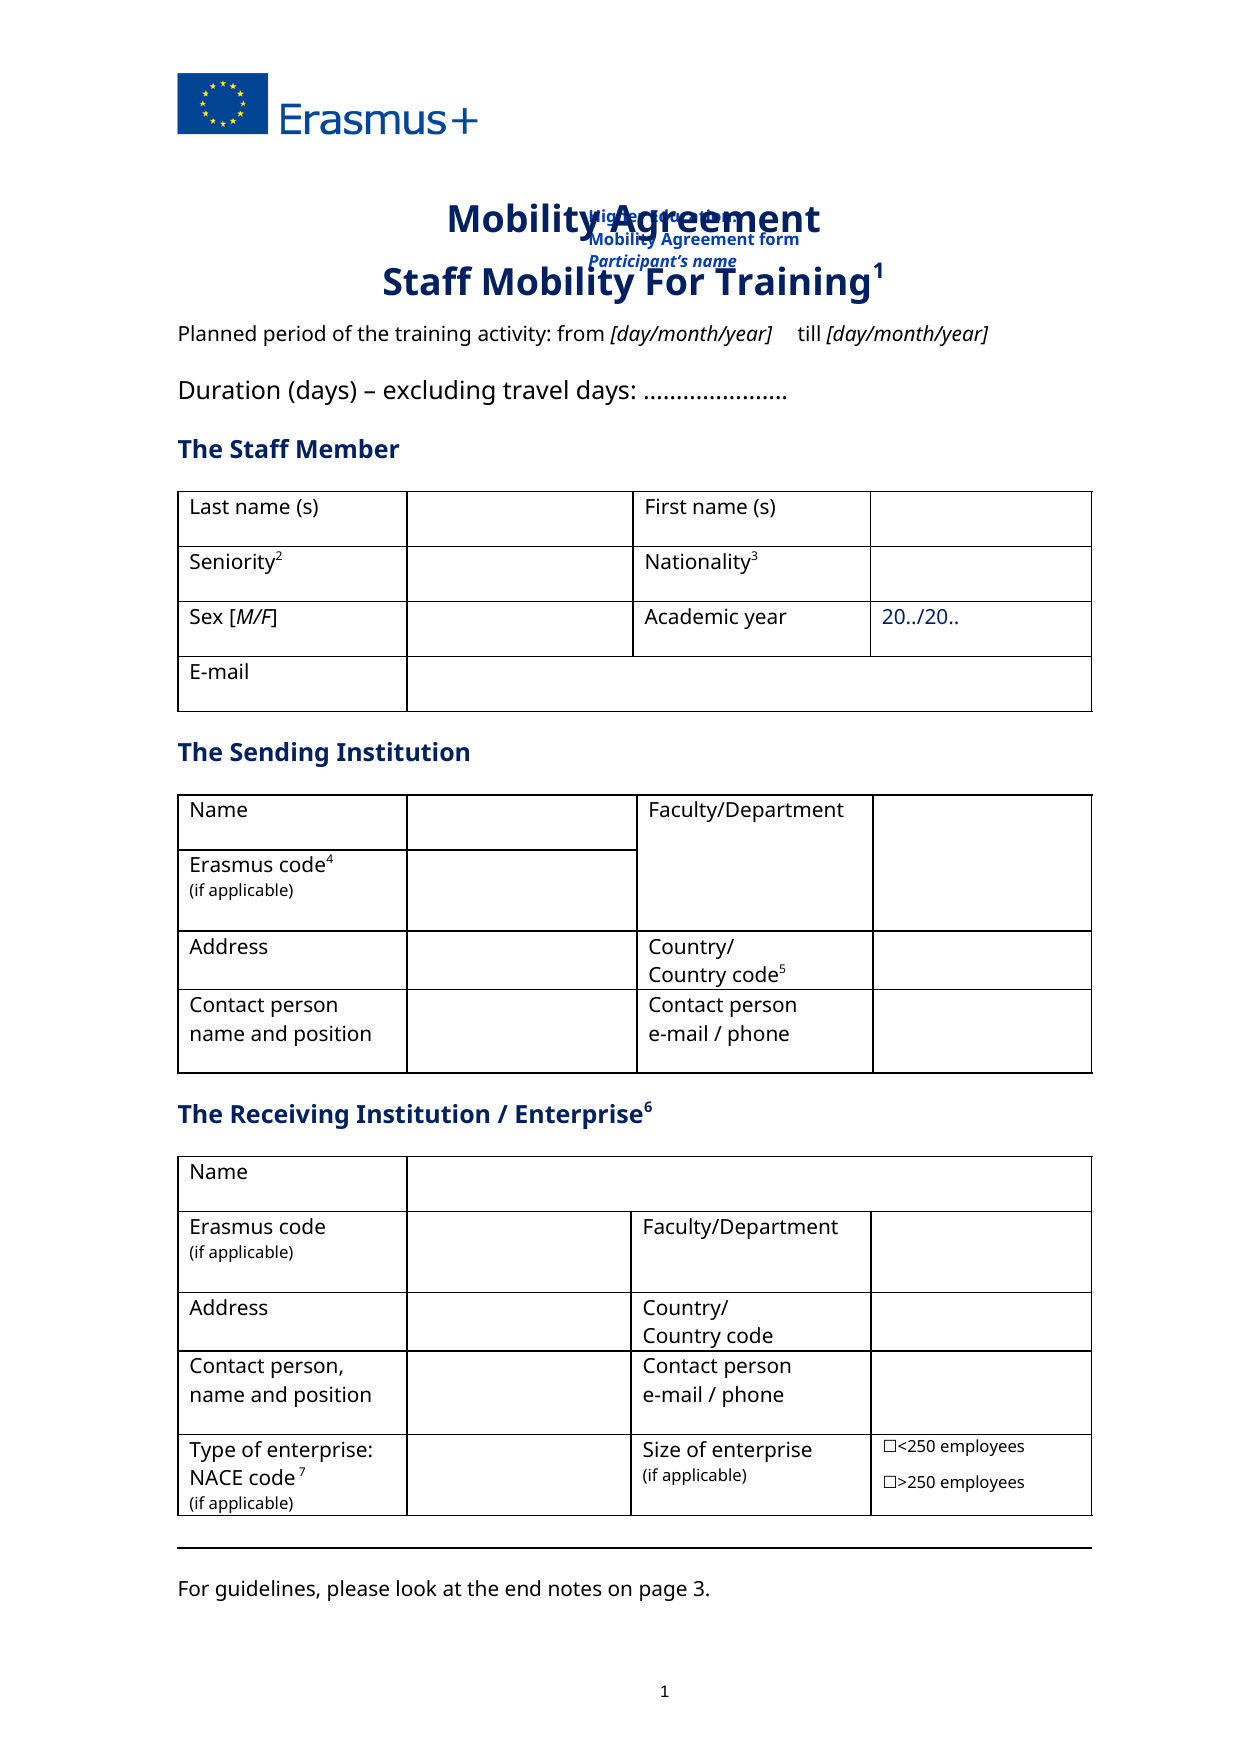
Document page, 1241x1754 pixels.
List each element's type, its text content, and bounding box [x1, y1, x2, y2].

table_header [408, 1157, 1091, 1211]
text The Receiving Institution / Enterprise [177, 1096, 1196, 1131]
table_cell Erasmus code (if applicable) [179, 851, 406, 930]
table_cell [872, 1352, 1091, 1433]
subtitle For guidelines, please look at the end notes on page 3. [177, 1574, 1092, 1602]
table_cell Contact person e-mail / phone [632, 1352, 870, 1433]
table_cell Country/ Country code [632, 1293, 870, 1350]
table_cell [408, 851, 636, 930]
text Planned period of the training activity: from [day/month/year] till [day/month/year] [177, 319, 1092, 347]
table_header [408, 492, 632, 546]
picture [177, 73, 478, 135]
table_cell Contact person name and position [179, 990, 406, 1072]
table_cell [408, 547, 632, 601]
table_cell [408, 1352, 630, 1433]
table_cell Seniority [179, 547, 406, 601]
table_cell [408, 602, 632, 656]
table_cell Academic year [634, 602, 870, 656]
table_cell Size of enterprise (if applicable) [632, 1435, 870, 1515]
text The Staff Member [177, 431, 1196, 466]
table_header [871, 492, 1091, 546]
table_cell [408, 932, 636, 989]
table_cell [871, 547, 1091, 601]
table_cell [874, 932, 1091, 989]
table_cell Faculty/Department [632, 1212, 870, 1292]
text Duration (days) – excluding travel days: …………………. [177, 372, 1196, 406]
table_cell [408, 1435, 630, 1515]
table_cell Sex [M/F] [179, 602, 406, 656]
text The Sending Institution [177, 735, 1196, 769]
table_cell [872, 1212, 1091, 1292]
table_cell [408, 657, 1091, 711]
table_header [874, 796, 1091, 930]
table_cell <250 employees >250 employees [872, 1435, 1091, 1515]
table_header Name [179, 1157, 406, 1211]
table_cell [874, 990, 1091, 1072]
table_header Faculty/Department [638, 796, 872, 930]
table_header Name [179, 796, 406, 849]
table_cell [408, 1212, 630, 1292]
table_cell Contact person e-mail / phone [638, 990, 872, 1072]
table_cell Type of enterprise: NACE code (if applicable) [179, 1435, 406, 1515]
text Mobility Agreement [177, 192, 1089, 243]
table_cell Erasmus code (if applicable) [179, 1212, 406, 1292]
table_cell Contact person, name and position [179, 1352, 406, 1433]
text Staff Mobility For Training [177, 255, 1089, 306]
table_cell Country/ Country code [638, 932, 872, 989]
table_header First name (s) [634, 492, 870, 546]
table_header Last name (s) [179, 492, 406, 546]
table_cell E-mail [179, 657, 406, 711]
table_cell [408, 1293, 630, 1350]
table_header [408, 796, 636, 849]
table_cell 20../20.. [871, 602, 1091, 656]
table_cell [408, 990, 636, 1072]
table_cell Nationality [634, 547, 870, 601]
table_cell Address [179, 1293, 406, 1350]
table_cell Address [179, 932, 406, 989]
table_cell [872, 1293, 1091, 1350]
